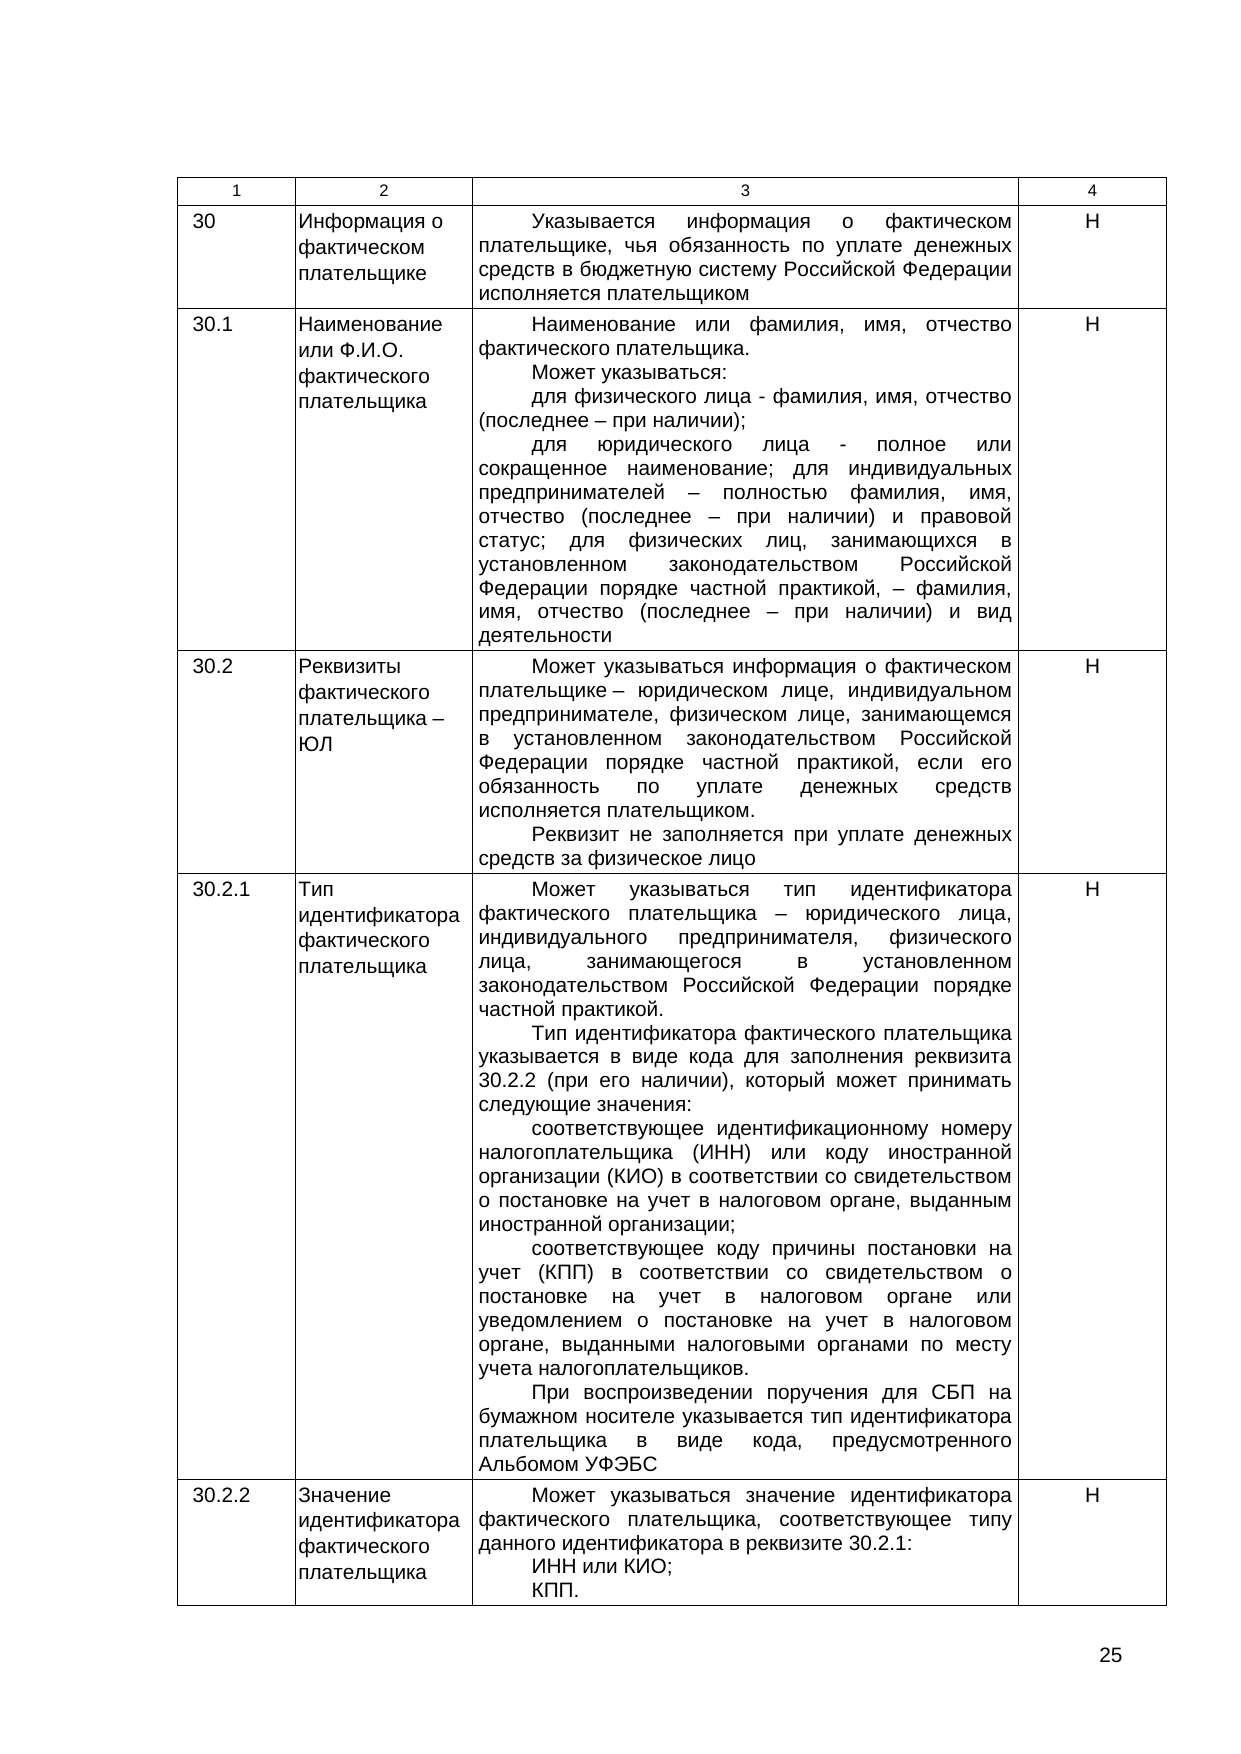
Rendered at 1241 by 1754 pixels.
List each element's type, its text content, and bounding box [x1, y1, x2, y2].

table_cell Может указываться информация о фактическом плательщике – юридическом лице, индивидуальном предпринимателе, физическом лице, занимающемся в установленном законодательством Российской Федерации порядке частной практикой, если его обязанность по уплате денежных средств исполняется плательщиком. Реквизит не заполняется при уплате денежных средств за физическое лицо [473, 651, 1018, 873]
table_cell Н [1019, 206, 1166, 308]
table_cell Указывается информация о фактическом плательщике, чья обязанность по уплате денежных средств в бюджетную систему Российской Федерации исполняется плательщиком [473, 206, 1018, 308]
table_cell Н [1019, 1480, 1166, 1605]
table_cell Информация о фактическом плательщике [296, 206, 472, 308]
table_cell 30 [178, 206, 295, 308]
table_cell Может указываться тип идентификатора фактического плательщика – юридического лица, индивидуального предпринимателя, физического лица, занимающегося в установленном законодательством Российской Федерации порядке частной практикой. Тип идентификатора фактического плательщика указывается в виде кода для заполнения реквизита 30.2.2 (при его наличии), который может принимать следующие значения: соответствующее идентификационному номеру налогоплательщика (ИНН) или коду иностранной организации (КИО) в соответствии со свидетельством о постановке на учет в налоговом органе, выданным иностранной организации; соответствующее коду причины постановки на учет (КПП) в соответствии со свидетельством о постановке на учет в налоговом органе или уведомлением о постановке на учет в налоговом органе, выданными налоговыми органами по месту учета налогоплательщиков. При воспроизведении поручения для СБП на бумажном носителе указывается тип идентификатора плательщика в виде кода, предусмотренного Альбомом УФЭБС [473, 874, 1018, 1478]
table_header 1 [178, 178, 295, 205]
table_cell Н [1019, 651, 1166, 873]
table_header 3 [473, 178, 1018, 205]
table_cell Н [1019, 874, 1166, 1478]
table_cell 30.2.2 [178, 1480, 295, 1605]
table_cell 30.2 [178, 651, 295, 873]
table_cell Н [1019, 309, 1166, 650]
table_cell 30.1 [178, 309, 295, 650]
table_cell Наименование или фамилия, имя, отчество фактического плательщика. Может указываться: для физического лица - фамилия, имя, отчество (последнее – при наличии); для юридического лица - полное или сокращенное наименование; для индивидуальных предпринимателей – полностью фамилия, имя, отчество (последнее – при наличии) и правовой статус; для физических лиц, занимающихся в установленном законодательством Российской Федерации порядке частной практикой, – фамилия, имя, отчество (последнее – при наличии) и вид деятельности [473, 309, 1018, 650]
table_header 4 [1019, 178, 1166, 205]
table_cell 30.2.1 [178, 874, 295, 1478]
table_header 2 [296, 178, 472, 205]
table_cell Может указываться значение идентификатора фактического плательщика, соответствующее типу данного идентификатора в реквизите 30.2.1: ИНН или КИО; КПП. [473, 1480, 1018, 1605]
table_cell Реквизиты фактического плательщика –ЮЛ [296, 651, 472, 873]
table_cell Наименование или Ф.И.О. фактического плательщика [296, 309, 472, 650]
table_cell Тип идентификатора фактического плательщика [296, 874, 472, 1478]
table_cell Значение идентификатора фактического плательщика [296, 1480, 472, 1605]
